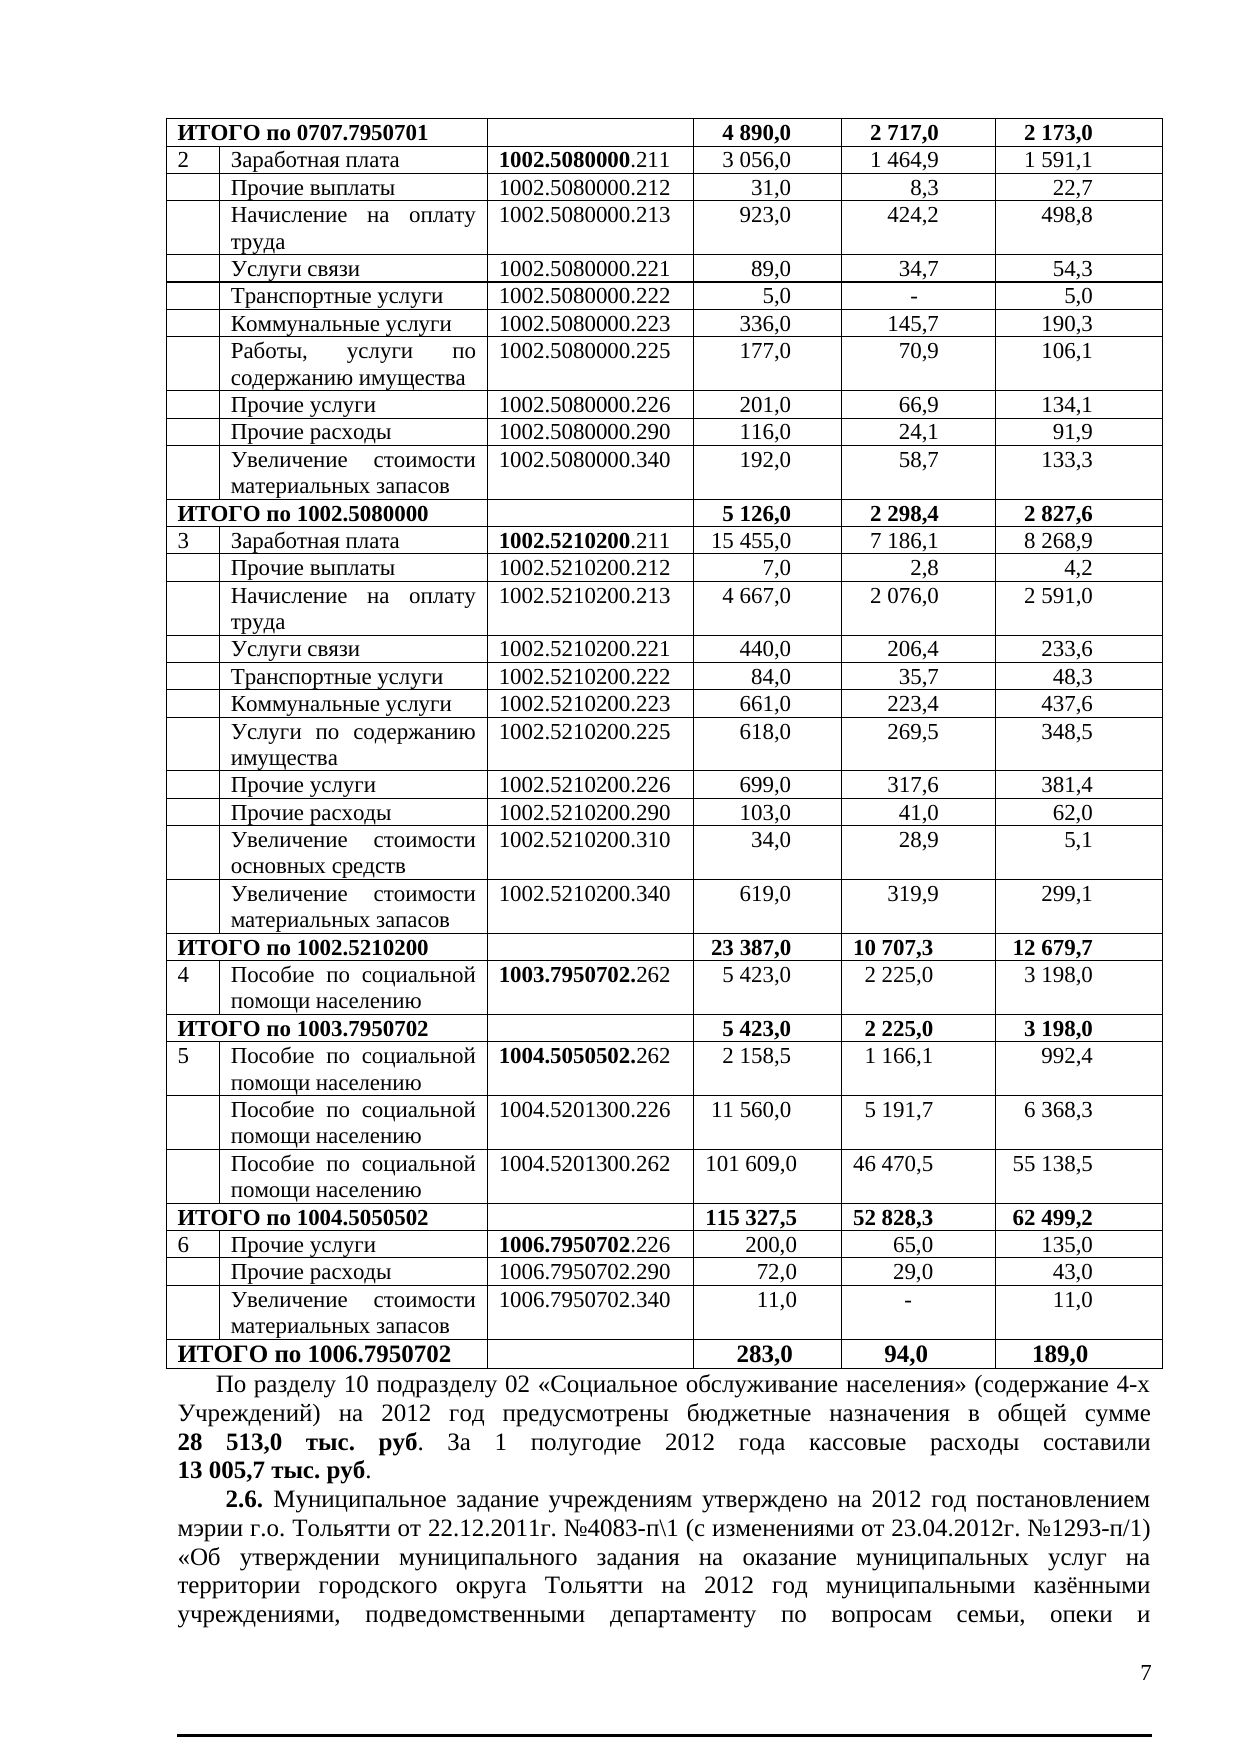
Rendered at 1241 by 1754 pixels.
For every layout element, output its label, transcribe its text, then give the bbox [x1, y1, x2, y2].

table_cell 34,7 [842, 255, 995, 281]
table_cell [488, 500, 693, 526]
table_cell 41,0 [842, 799, 995, 825]
table_cell 5,0 [694, 283, 841, 309]
table_cell Прочие услуги [220, 771, 487, 798]
table_cell 1003.7950702.262 [488, 961, 693, 1014]
table_cell 29,0 [842, 1258, 995, 1285]
table_cell Увеличение стоимости материальных запасов [220, 1286, 487, 1338]
table_cell 283,0 [694, 1340, 841, 1368]
table_cell [167, 582, 219, 634]
table_cell 134,1 [996, 391, 1162, 417]
table_cell 15 455,0 [694, 527, 841, 553]
table_cell [167, 1150, 219, 1202]
table_cell 5 126,0 [694, 500, 841, 526]
table_cell Работы, услуги по содержанию имущества [220, 337, 487, 390]
table_cell Коммунальные услуги [220, 310, 487, 336]
table_cell [167, 174, 219, 200]
table_cell 2 158,5 [694, 1042, 841, 1095]
table_cell [167, 663, 219, 689]
table_cell 11 560,0 [694, 1096, 841, 1149]
table_cell Начисление на оплату труда [220, 201, 487, 254]
table_cell 70,9 [842, 337, 995, 390]
table_cell 269,5 [842, 718, 995, 770]
table_cell 72,0 [694, 1258, 841, 1285]
table_cell 1 464,9 [842, 147, 995, 173]
table_cell 381,4 [996, 771, 1162, 798]
table_cell [167, 636, 219, 662]
table_cell 2 076,0 [842, 582, 995, 634]
table_cell 5 [167, 1042, 219, 1095]
table_cell 200,0 [694, 1231, 841, 1257]
table_cell 1002.5210200.211 [488, 527, 693, 553]
table_cell 1002.5080000.340 [488, 446, 693, 498]
table_cell 923,0 [694, 201, 841, 254]
table_cell 35,7 [842, 663, 995, 689]
table_cell 1002.5210200.225 [488, 718, 693, 770]
table_cell Заработная плата [220, 147, 487, 173]
table_cell 2,8 [842, 554, 995, 581]
table_cell 11,0 [694, 1286, 841, 1338]
table_cell 31,0 [694, 174, 841, 200]
table_cell 2 298,4 [842, 500, 995, 526]
table_cell 1002.5210200.212 [488, 554, 693, 581]
table_cell Пособие по социальной помощи населению [220, 1096, 487, 1149]
table_cell [167, 419, 219, 445]
table_cell 190,3 [996, 310, 1162, 336]
text По разделу 10 подразделу 02 «Социальное обслуживание населения» (содержание 4-х Учреждений) на 2012 год предусмотрены бюджетные назначения в общей сумме 28 513,0 тыс. руб. За 1 полугодие 2012 года кассовые расходы составили 13 005,7 тыс. руб. [177, 1369, 1152, 1484]
table_cell ИТОГО по 1002.5210200 [167, 934, 487, 960]
table_cell Услуги связи [220, 636, 487, 662]
table_cell Коммунальные услуги [220, 690, 487, 717]
table_cell 661,0 [694, 690, 841, 717]
table_cell 2 591,0 [996, 582, 1162, 634]
table_cell [167, 718, 219, 770]
table_cell 48,3 [996, 663, 1162, 689]
table_cell 22,7 [996, 174, 1162, 200]
table_cell 1002.5210200.340 [488, 880, 693, 933]
table_cell 1002.5080000.290 [488, 419, 693, 445]
table_cell Пособие по социальной помощи населению [220, 1042, 487, 1095]
table_cell 699,0 [694, 771, 841, 798]
table_cell 4 890,0 [694, 119, 841, 146]
table_cell 4 [167, 961, 219, 1014]
table_cell 2 827,6 [996, 500, 1162, 526]
table_cell ИТОГО по 1003.7950702 [167, 1015, 487, 1041]
table_cell 12 679,7 [996, 934, 1162, 960]
table_cell 3 [167, 527, 219, 553]
table_cell - [842, 283, 995, 309]
table_cell [167, 554, 219, 581]
table_cell 440,0 [694, 636, 841, 662]
table_cell 1002.5080000.211 [488, 147, 693, 173]
table_cell Услуги по содержанию имущества [220, 718, 487, 770]
table_cell 5,0 [996, 283, 1162, 309]
table_cell 133,3 [996, 446, 1162, 498]
table_cell 5 191,7 [842, 1096, 995, 1149]
table_cell 619,0 [694, 880, 841, 933]
table_cell 116,0 [694, 419, 841, 445]
table_cell 62 499,2 [996, 1204, 1162, 1230]
table_cell 3 056,0 [694, 147, 841, 173]
table_cell 3 198,0 [996, 1015, 1162, 1041]
table_cell [167, 283, 219, 309]
table_cell Увеличение стоимости основных средств [220, 826, 487, 879]
table_cell Увеличение стоимости материальных запасов [220, 446, 487, 498]
table_cell 28,9 [842, 826, 995, 879]
table_cell 1006.7950702.226 [488, 1231, 693, 1257]
table_cell 6 368,3 [996, 1096, 1162, 1149]
table_cell 2 225,0 [842, 961, 995, 1014]
table_cell 1002.5080000.226 [488, 391, 693, 417]
table_cell [488, 1015, 693, 1041]
table_cell 1006.7950702.290 [488, 1258, 693, 1285]
table_cell [167, 826, 219, 879]
table_cell 1002.5210200.310 [488, 826, 693, 879]
table_cell Прочие выплаты [220, 554, 487, 581]
table_cell 4 667,0 [694, 582, 841, 634]
table_cell 2 173,0 [996, 119, 1162, 146]
table_cell 498,8 [996, 201, 1162, 254]
table_cell Прочие выплаты [220, 174, 487, 200]
table_cell [167, 201, 219, 254]
table_cell Прочие расходы [220, 799, 487, 825]
table_cell 62,0 [996, 799, 1162, 825]
table_cell 145,7 [842, 310, 995, 336]
table_cell 52 828,3 [842, 1204, 995, 1230]
table_cell [167, 391, 219, 417]
table_cell 1002.5080000.212 [488, 174, 693, 200]
table_cell [167, 1258, 219, 1285]
table_cell 1004.5050502.262 [488, 1042, 693, 1095]
table_cell 299,1 [996, 880, 1162, 933]
table_cell 34,0 [694, 826, 841, 879]
table_cell 101 609,0 [694, 1150, 841, 1202]
table_cell 189,0 [996, 1340, 1162, 1368]
table_cell 106,1 [996, 337, 1162, 390]
table_cell 1 166,1 [842, 1042, 995, 1095]
table_cell 10 707,3 [842, 934, 995, 960]
table_cell [488, 1204, 693, 1230]
table_cell [167, 255, 219, 281]
table_cell 437,6 [996, 690, 1162, 717]
table_cell 1004.5201300.226 [488, 1096, 693, 1149]
table_cell [167, 337, 219, 390]
table_cell 618,0 [694, 718, 841, 770]
table_cell 1002.5080000.221 [488, 255, 693, 281]
table_cell 115 327,5 [694, 1204, 841, 1230]
table_cell 94,0 [842, 1340, 995, 1368]
table_cell 5 423,0 [694, 961, 841, 1014]
table_cell 11,0 [996, 1286, 1162, 1338]
table_cell 23 387,0 [694, 934, 841, 960]
table_cell 1002.5210200.221 [488, 636, 693, 662]
table_cell Пособие по социальной помощи населению [220, 961, 487, 1014]
table_cell [488, 934, 693, 960]
table_cell [167, 1096, 219, 1149]
table_cell - [842, 1286, 995, 1338]
table_cell Прочие расходы [220, 1258, 487, 1285]
table_cell 5 423,0 [694, 1015, 841, 1041]
table_cell 2 225,0 [842, 1015, 995, 1041]
table_cell 24,1 [842, 419, 995, 445]
table_cell 89,0 [694, 255, 841, 281]
table_cell [167, 1286, 219, 1338]
table_cell 135,0 [996, 1231, 1162, 1257]
table_cell 1002.5080000.225 [488, 337, 693, 390]
table_cell 201,0 [694, 391, 841, 417]
table_cell 7,0 [694, 554, 841, 581]
table_cell [488, 1340, 693, 1368]
table_cell 43,0 [996, 1258, 1162, 1285]
table_cell Прочие услуги [220, 391, 487, 417]
table_cell 319,9 [842, 880, 995, 933]
table_cell 1006.7950702.340 [488, 1286, 693, 1338]
table_cell 206,4 [842, 636, 995, 662]
table_cell 46 470,5 [842, 1150, 995, 1202]
table_cell ИТОГО по 1004.5050502 [167, 1204, 487, 1230]
table_cell 54,3 [996, 255, 1162, 281]
table_cell 348,5 [996, 718, 1162, 770]
table_cell 4,2 [996, 554, 1162, 581]
table_cell Прочие расходы [220, 419, 487, 445]
table_cell 58,7 [842, 446, 995, 498]
table_cell 8 268,9 [996, 527, 1162, 553]
table_cell Прочие услуги [220, 1231, 487, 1257]
table_cell 65,0 [842, 1231, 995, 1257]
table_cell [488, 119, 693, 146]
table_cell 233,6 [996, 636, 1162, 662]
table_cell 1002.5210200.213 [488, 582, 693, 634]
table_cell 223,4 [842, 690, 995, 717]
table_cell 1004.5201300.262 [488, 1150, 693, 1202]
table_cell 1002.5080000.223 [488, 310, 693, 336]
table_cell [167, 880, 219, 933]
table_cell Пособие по социальной помощи населению [220, 1150, 487, 1202]
table_cell 2 717,0 [842, 119, 995, 146]
table_cell 1002.5210200.290 [488, 799, 693, 825]
table_cell [167, 690, 219, 717]
table_cell Транспортные услуги [220, 283, 487, 309]
table_cell [167, 310, 219, 336]
table_cell Транспортные услуги [220, 663, 487, 689]
table_cell 8,3 [842, 174, 995, 200]
table_cell Услуги связи [220, 255, 487, 281]
table_cell 1002.5210200.222 [488, 663, 693, 689]
table_cell 6 [167, 1231, 219, 1257]
table_cell ИТОГО по 1002.5080000 [167, 500, 487, 526]
table_cell 3 198,0 [996, 961, 1162, 1014]
table_cell 1002.5080000.213 [488, 201, 693, 254]
table_cell 91,9 [996, 419, 1162, 445]
table_cell 177,0 [694, 337, 841, 390]
table_cell 2 [167, 147, 219, 173]
table_cell Заработная плата [220, 527, 487, 553]
table_cell 5,1 [996, 826, 1162, 879]
table_cell 66,9 [842, 391, 995, 417]
table_cell [167, 799, 219, 825]
table_cell 55 138,5 [996, 1150, 1162, 1202]
table_cell 84,0 [694, 663, 841, 689]
table_cell 1 591,1 [996, 147, 1162, 173]
table_cell 192,0 [694, 446, 841, 498]
table_cell 992,4 [996, 1042, 1162, 1095]
table_cell 7 186,1 [842, 527, 995, 553]
table_cell Начисление на оплату труда [220, 582, 487, 634]
table_cell 1002.5210200.223 [488, 690, 693, 717]
table_cell [167, 446, 219, 498]
table_cell 336,0 [694, 310, 841, 336]
table_cell 424,2 [842, 201, 995, 254]
table_cell Увеличение стоимости материальных запасов [220, 880, 487, 933]
table_cell 103,0 [694, 799, 841, 825]
table_cell [167, 771, 219, 798]
table_cell 1002.5080000.222 [488, 283, 693, 309]
table_cell ИТОГО по 0707.7950701 [167, 119, 487, 146]
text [177, 1484, 1152, 1628]
table_cell ИТОГО по 1006.7950702 [167, 1340, 487, 1368]
table_cell 1002.5210200.226 [488, 771, 693, 798]
table_cell 317,6 [842, 771, 995, 798]
